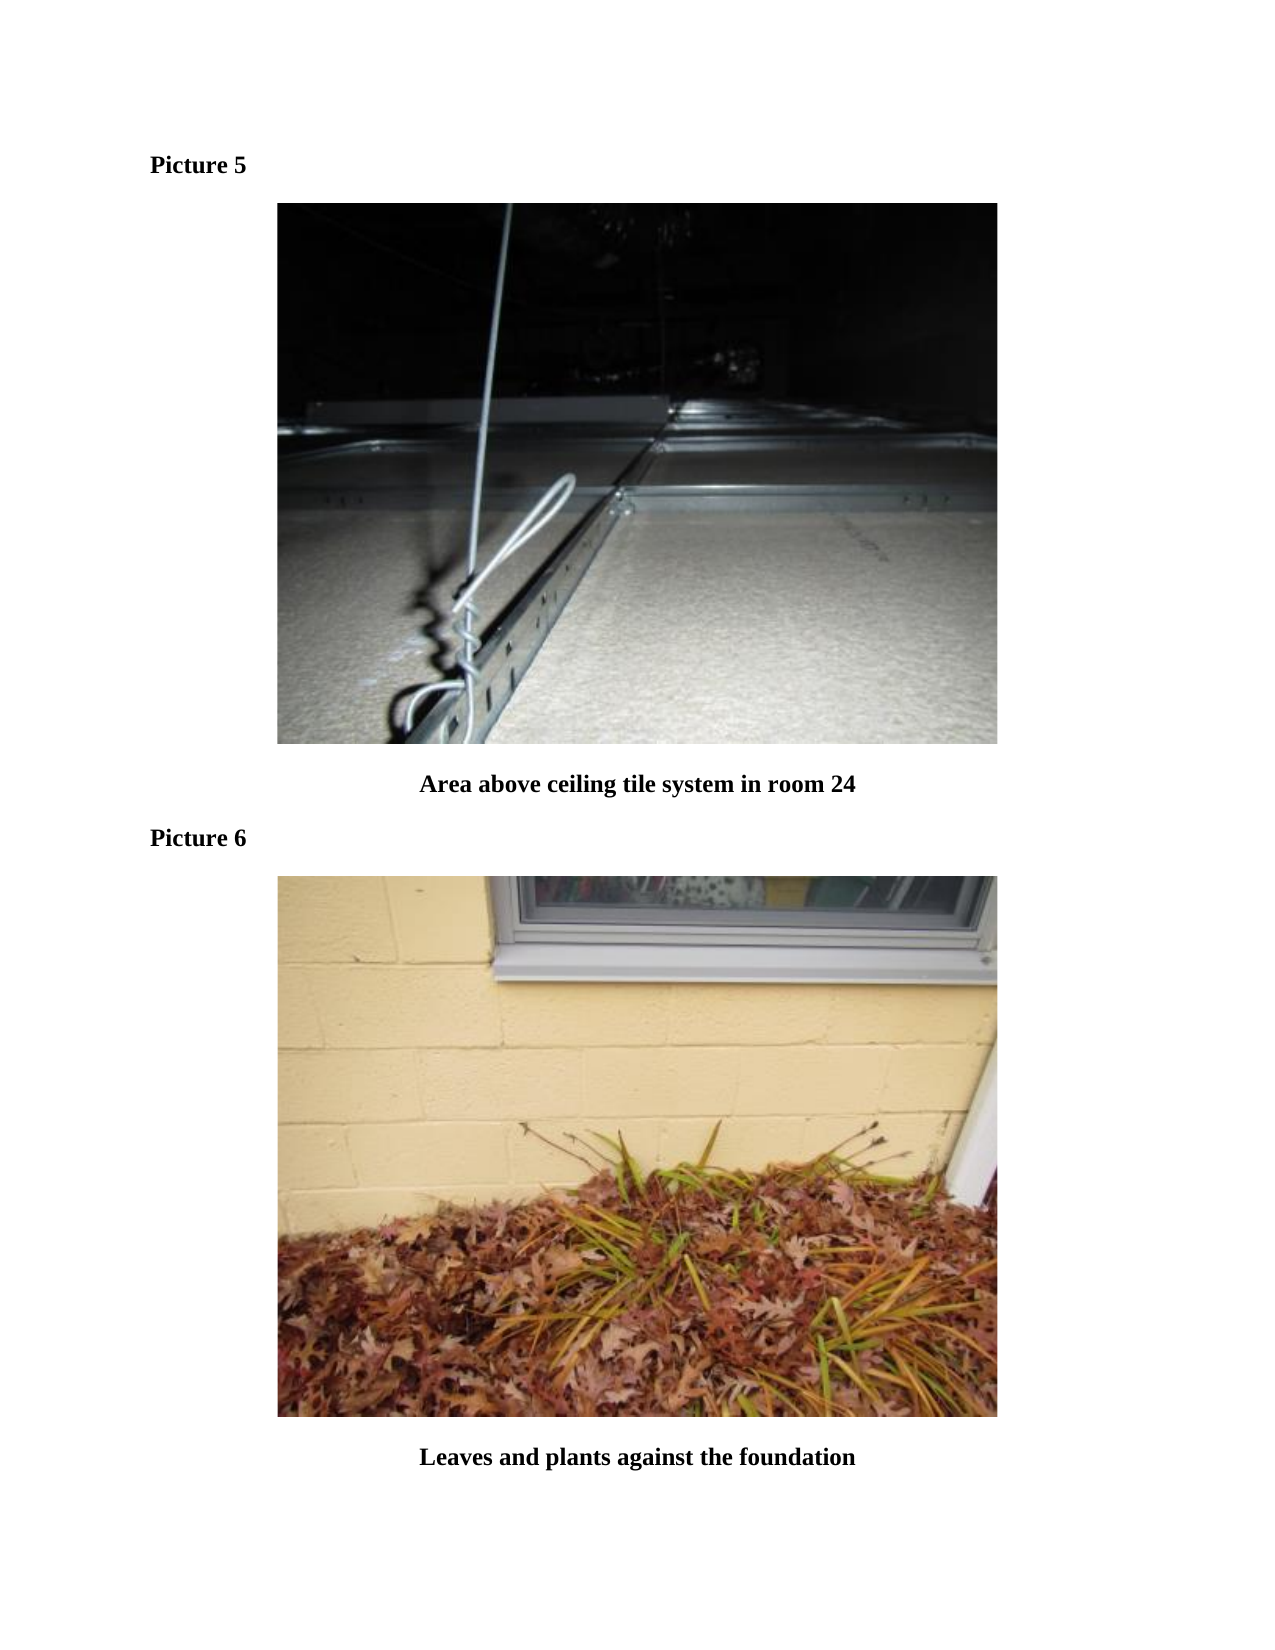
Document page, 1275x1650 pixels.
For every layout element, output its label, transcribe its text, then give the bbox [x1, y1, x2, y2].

text Picture 5 [150, 150, 1125, 179]
text Leaves and plants against the foundation [150, 1442, 1125, 1471]
picture [277, 203, 998, 744]
text Area above ceiling tile system in room 24 [150, 769, 1125, 798]
text Picture 6 [150, 823, 1125, 852]
picture [277, 876, 998, 1417]
